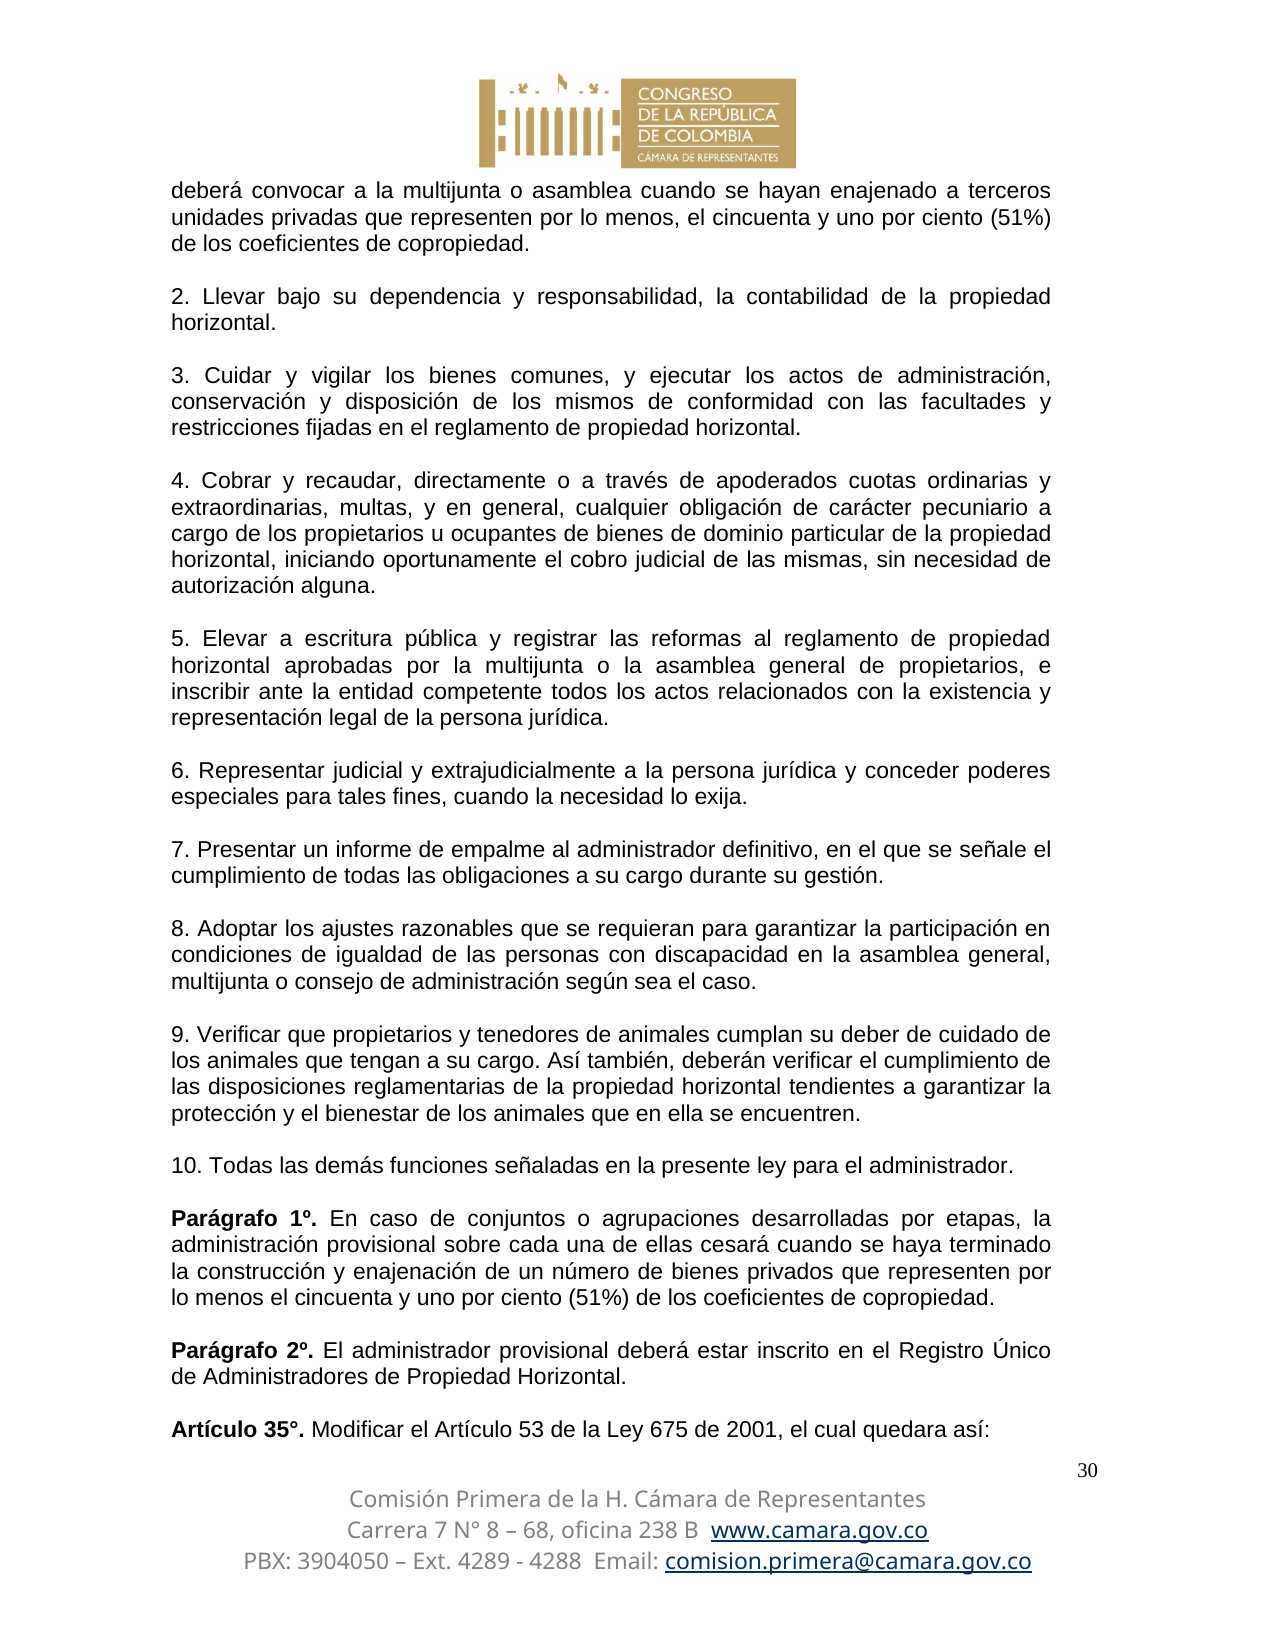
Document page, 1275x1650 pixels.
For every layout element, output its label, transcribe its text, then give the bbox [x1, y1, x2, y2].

picture [475, 73, 800, 170]
